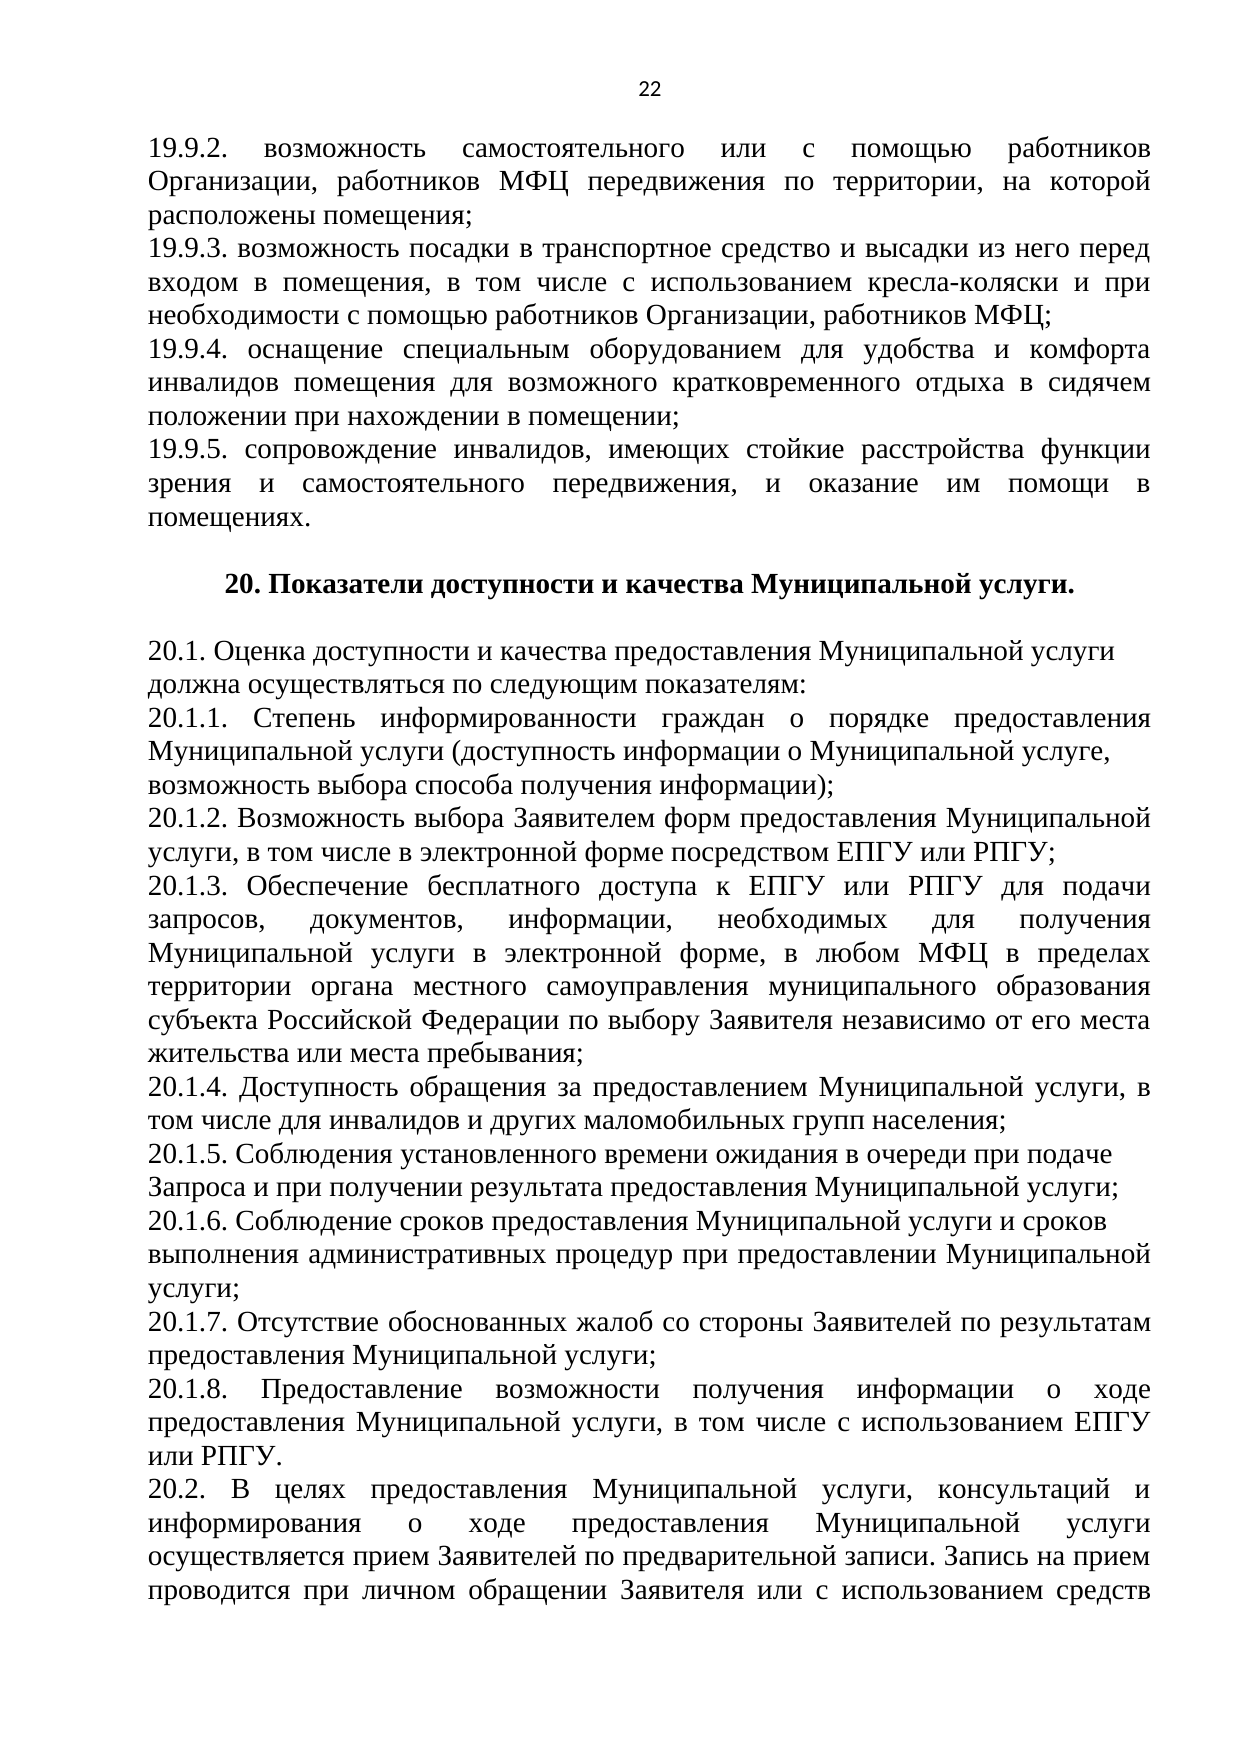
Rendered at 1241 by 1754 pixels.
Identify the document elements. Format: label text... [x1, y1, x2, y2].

text возможность выбора способа получения информации); [148, 767, 1152, 801]
text Запроса и при получении результата предоставления Муниципальной услуги; [148, 1169, 1152, 1203]
text 20.1.5. Соблюдения установленного времени ожидания в очереди при подаче [148, 1136, 1152, 1169]
text 20.1.7. Отсутствие обоснованных жалоб со стороны Заявителей по результатам предоставления Муниципальной услуги; [148, 1304, 1152, 1371]
text выполнения административных процедур при предоставлении Муниципальной услуги; [148, 1237, 1152, 1304]
text 20.1. Оценка доступности и качества предоставления Муниципальной услуги [148, 633, 1152, 666]
text 20.1.2. Возможность выбора Заявителем форм предоставления Муниципальной услуги, в том числе в электронной форме посредством ЕПГУ или РПГУ; [148, 801, 1152, 868]
text 19.9.4. оснащение специальным оборудованием для удобства и комфорта инвалидов помещения для возможного кратковременного отдыха в сидячем положении при нахождении в помещении; [148, 331, 1152, 432]
text 20.1.1. Степень информированности граждан о порядке предоставления Муниципальной услуги (доступность информации о Муниципальной услуге, [148, 700, 1152, 767]
text 19.9.5. сопровождение инвалидов, имеющих стойкие расстройства функции зрения и самостоятельного передвижения, и оказание им помощи в помещениях. [148, 432, 1152, 532]
text 20.1.8. Предоставление возможности получения информации о ходе предоставления Муниципальной услуги, в том числе с использованием ЕПГУ или РПГУ. [148, 1371, 1152, 1471]
text 20.1.4. Доступность обращения за предоставлением Муниципальной услуги, в том числе для инвалидов и других маломобильных групп населения; [148, 1069, 1152, 1136]
text 19.9.3. возможность посадки в транспортное средство и высадки из него перед входом в помещения, в том числе с использованием кресла-коляски и при необходимости с помощью работников Организации, работников МФЦ; [148, 230, 1152, 331]
text 19.9.2. возможность самостоятельного или с помощью работников Организации, работников МФЦ передвижения по территории, на которой расположены помещения; [148, 130, 1152, 230]
text должна осуществляться по следующим показателям: [148, 666, 1152, 700]
text 20.1.3. Обеспечение бесплатного доступа к ЕПГУ или РПГУ для подачи запросов, документов, информации, необходимых для получения Муниципальной услуги в электронной форме, в любом МФЦ в пределах территории органа местного самоуправления муниципального образования субъекта Российской Федерации по выбору Заявителя независимо от его места жительства или места пребывания; [148, 868, 1152, 1069]
text 20. Показатели доступности и качества Муниципальной услуги. [148, 566, 1152, 599]
text 20.1.6. Соблюдение сроков предоставления Муниципальной услуги и сроков [148, 1203, 1152, 1237]
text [148, 1471, 1152, 1606]
